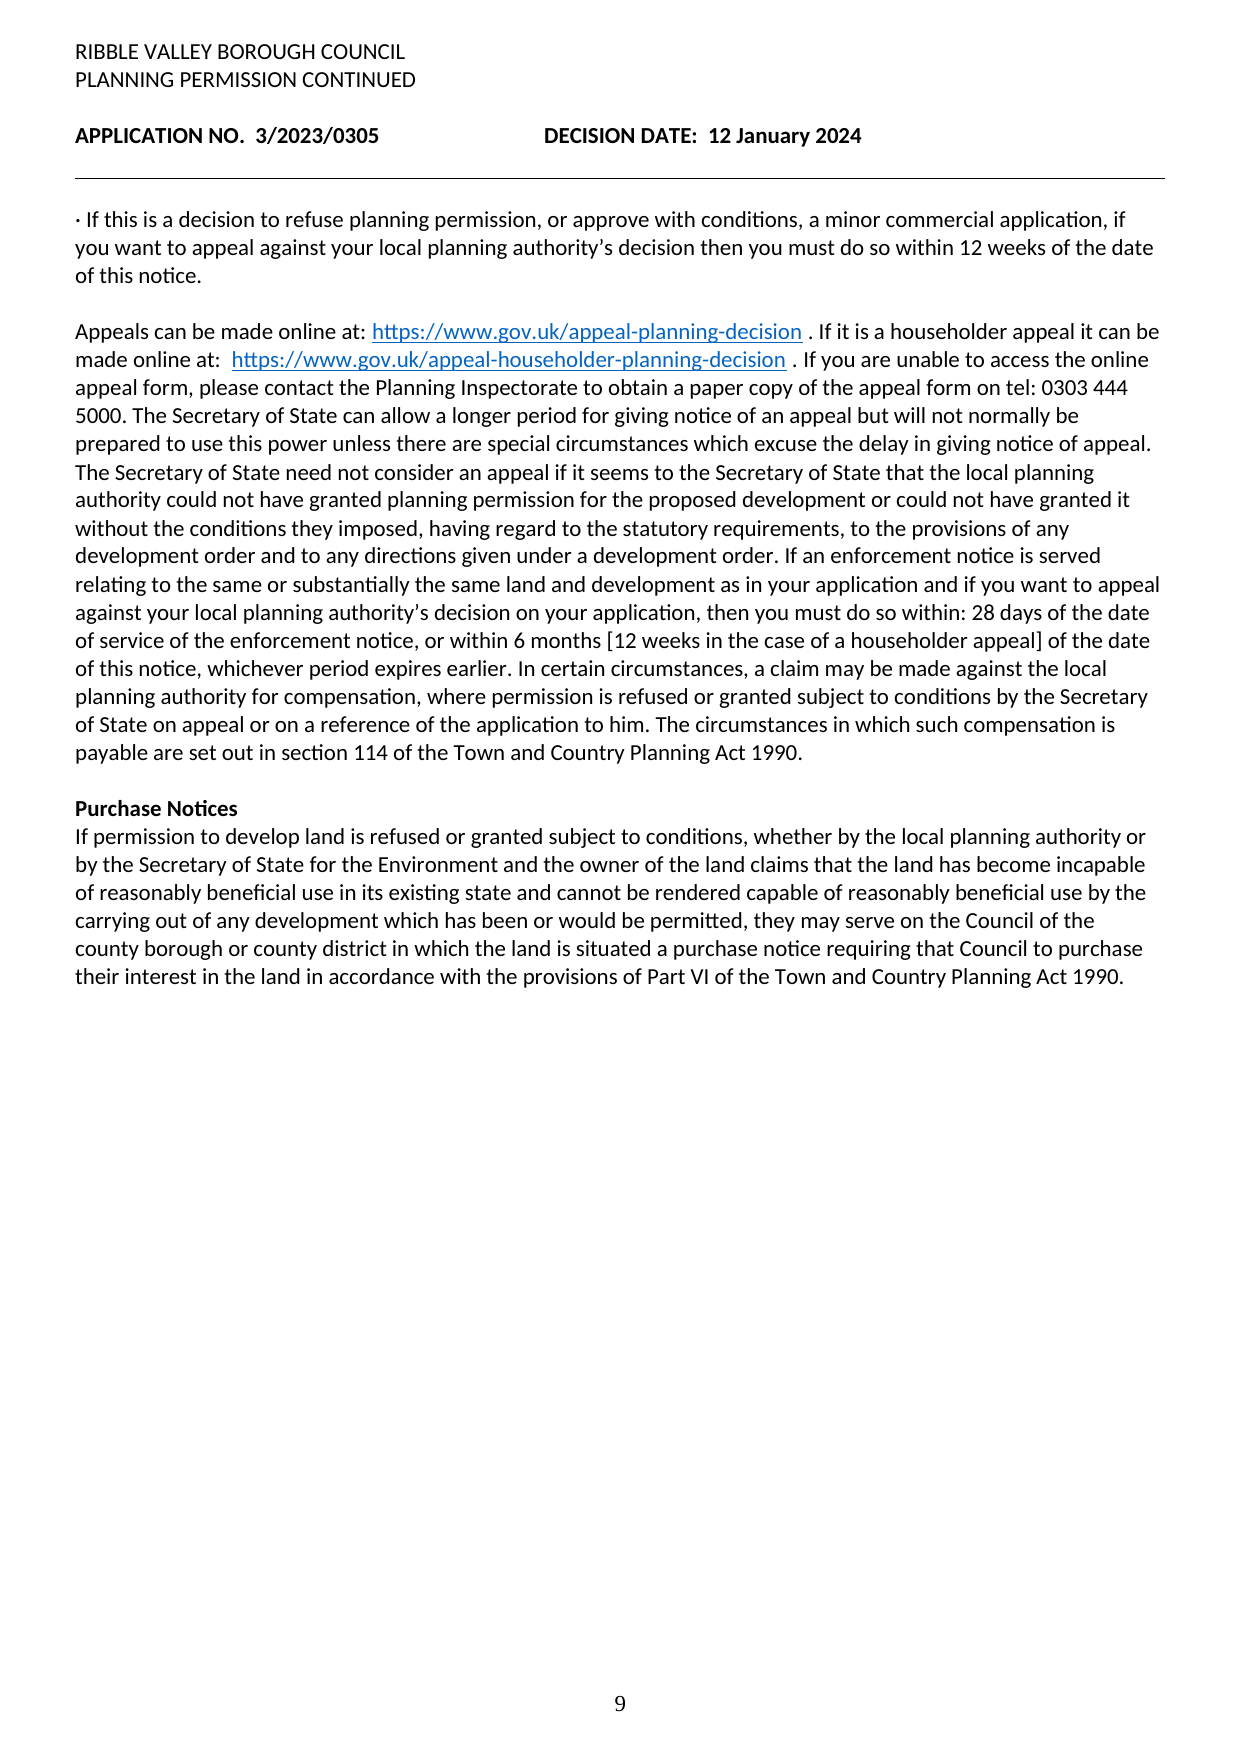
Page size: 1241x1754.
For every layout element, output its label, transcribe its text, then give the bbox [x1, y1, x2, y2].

text Purchase Notices [75, 794, 1165, 822]
text Appeals can be made online at: https://www.gov.uk/appeal-planning-decision . If it is a householder appeal it can be made online at: https://www.gov.uk/appeal-householder-planning-decision . If you are unable to access the online appeal form, please contact the Planning Inspectorate to obtain a paper copy of the appeal form on tel: 0303 444 5000. The Secretary of State can allow a longer period for giving notice of an appeal but will not normally be prepared to use this power unless there are special circumstances which excuse the delay in giving notice of appeal. The Secretary of State need not consider an appeal if it seems to the Secretary of State that the local planning authority could not have granted planning permission for the proposed development or could not have granted it without the conditions they imposed, having regard to the statutory requirements, to the provisions of any development order and to any directions given under a development order. If an enforcement notice is served relating to the same or substantially the same land and development as in your application and if you want to appeal against your local planning authority’s decision on your application, then you must do so within: 28 days of the date of service of the enforcement notice, or within 6 months [12 weeks in the case of a householder appeal] of the date of this notice, whichever period expires earlier. In certain circumstances, a claim may be made against the local planning authority for compensation, where permission is refused or granted subject to conditions by the Secretary of State on appeal or on a reference of the application to him. The circumstances in which such compensation is payable are set out in section 114 of the Town and Country Planning Act 1990. [75, 317, 1165, 766]
text · If this is a decision to refuse planning permission, or approve with conditions, a minor commercial application, if you want to appeal against your local planning authority’s decision then you must do so within 12 weeks of the date of this notice. [75, 205, 1165, 289]
text If permission to develop land is refused or granted subject to conditions, whether by the local planning authority or by the Secretary of State for the Environment and the owner of the land claims that the land has become incapable of reasonably beneficial use in its existing state and cannot be rendered capable of reasonably beneficial use by the carrying out of any development which has been or would be permitted, they may serve on the Council of the county borough or county district in which the land is situated a purchase notice requiring that Council to purchase their interest in the land in accordance with the provisions of Part VI of the Town and Country Planning Act 1990. [75, 822, 1165, 990]
